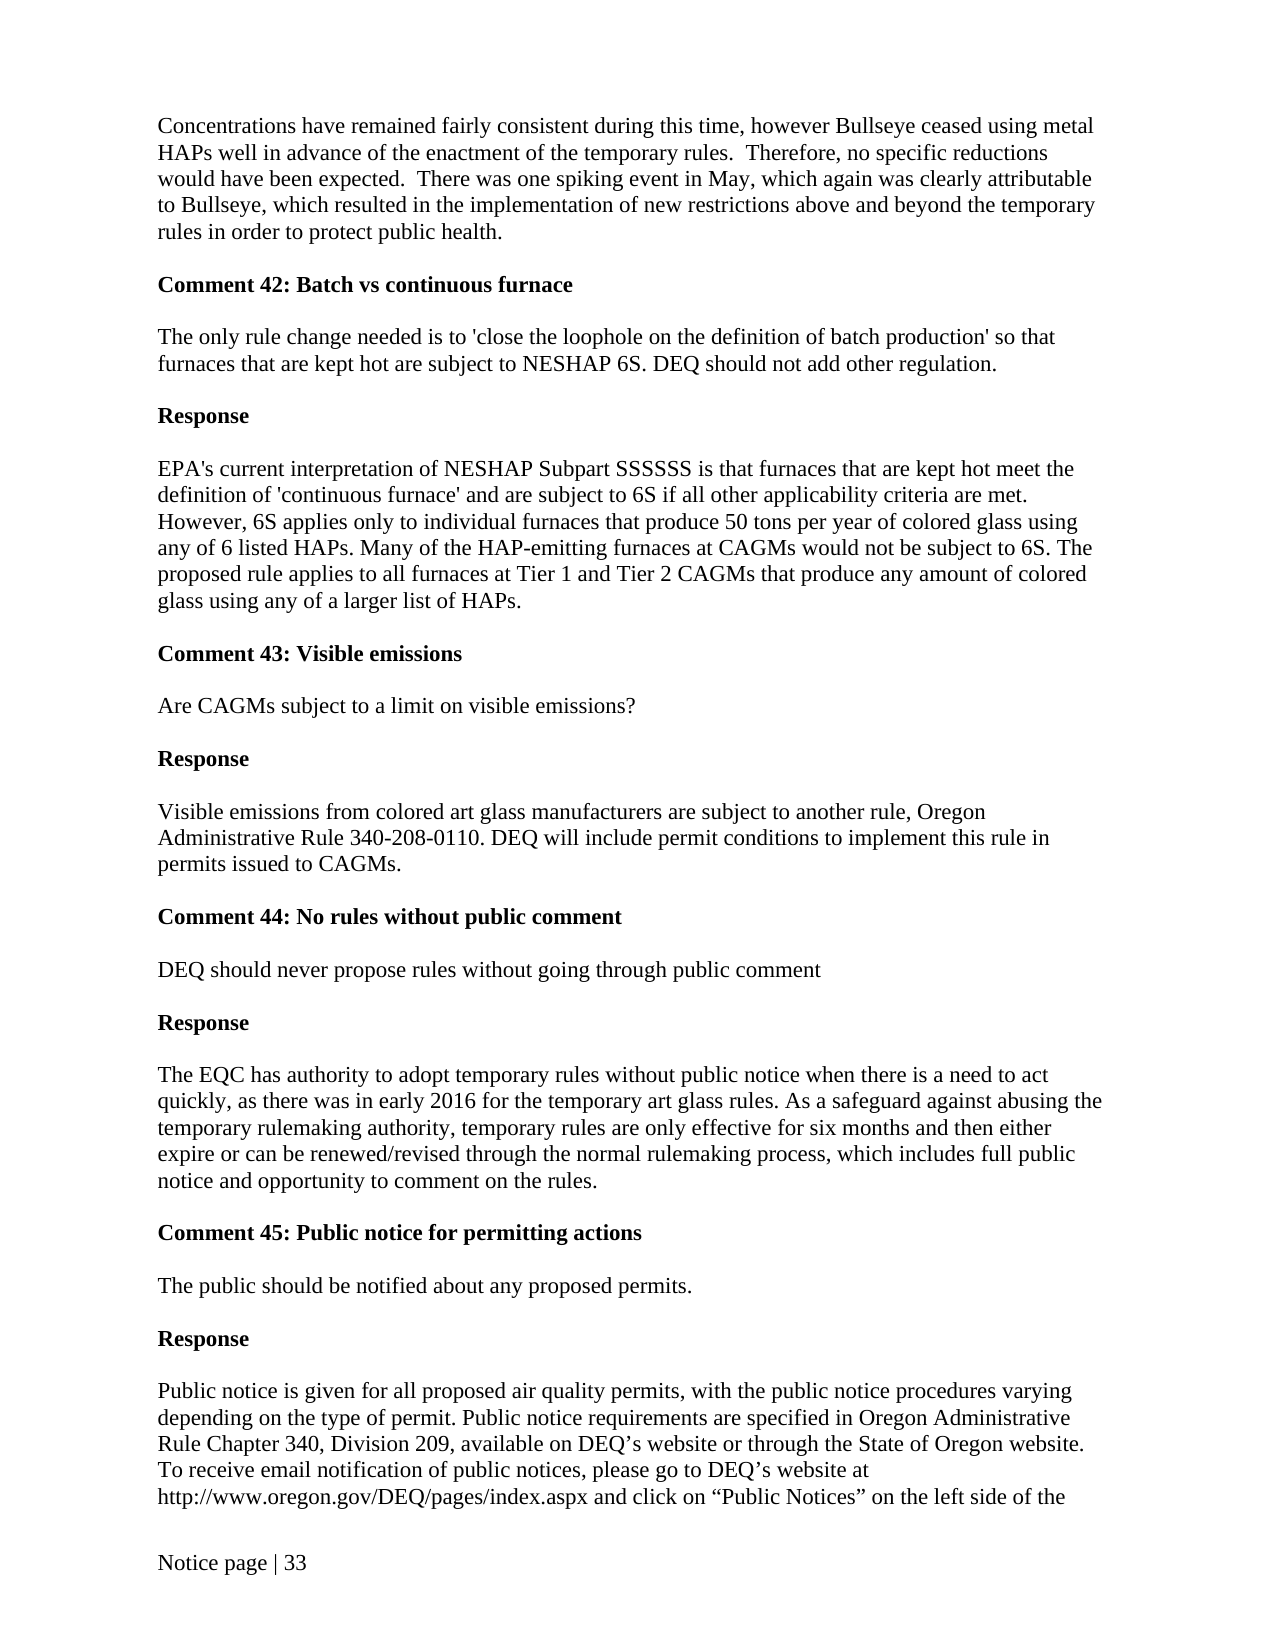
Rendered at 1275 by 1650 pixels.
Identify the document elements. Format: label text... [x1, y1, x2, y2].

text Response [157, 1325, 1106, 1351]
text Visible emissions from colored art glass manufacturers are subject to another rule, Oregon Administrative Rule 340-208-0110. DEQ will include permit conditions to implement this rule in permits issued to CAGMs. [157, 798, 1106, 877]
text The EQC has authority to adopt temporary rules without public notice when there is a need to act quickly, as there was in early 2016 for the temporary art glass rules. As a safeguard against abusing the temporary rulemaking authority, temporary rules are only effective for six months and then either expire or can be renewed/revised through the normal rulemaking process, which includes full public notice and opportunity to comment on the rules. [157, 1061, 1106, 1193]
text DEQ should never propose rules without going through public comment [157, 956, 1106, 982]
text Concentrations have remained fairly consistent during this time, however Bullseye ceased using metal HAPs well in advance of the enactment of the temporary rules. Therefore, no specific reductions would have been expected. There was one spiking event in May, which again was clearly attributable to Bullseye, which resulted in the implementation of new restrictions above and beyond the temporary rules in order to protect public health. [157, 112, 1106, 244]
text Comment 45: Public notice for permitting actions [157, 1219, 1106, 1246]
text Comment 42: Batch vs continuous furnace [157, 271, 1106, 297]
text EPA's current interpretation of NESHAP Subpart SSSSSS is that furnaces that are kept hot meet the definition of 'continuous furnace' and are subject to 6S if all other applicability criteria are met. However, 6S applies only to individual furnaces that produce 50 tons per year of colored glass using any of 6 listed HAPs. Many of the HAP-emitting furnaces at CAGMs would not be subject to 6S. The proposed rule applies to all furnaces at Tier 1 and Tier 2 CAGMs that produce any amount of colored glass using any of a larger list of HAPs. [157, 455, 1106, 613]
text Comment 44: No rules without public comment [157, 903, 1106, 929]
text The only rule change needed is to 'close the loophole on the definition of batch production' so that furnaces that are kept hot are subject to NESHAP 6S. DEQ should not add other regulation. [157, 323, 1106, 376]
text Response [157, 402, 1106, 429]
text Are CAGMs subject to a limit on visible emissions? [157, 692, 1106, 719]
text The public should be notified about any proposed permits. [157, 1272, 1106, 1298]
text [157, 1377, 1106, 1509]
text Comment 43: Visible emissions [157, 639, 1106, 666]
text Response [157, 745, 1106, 771]
text Response [157, 1008, 1106, 1035]
